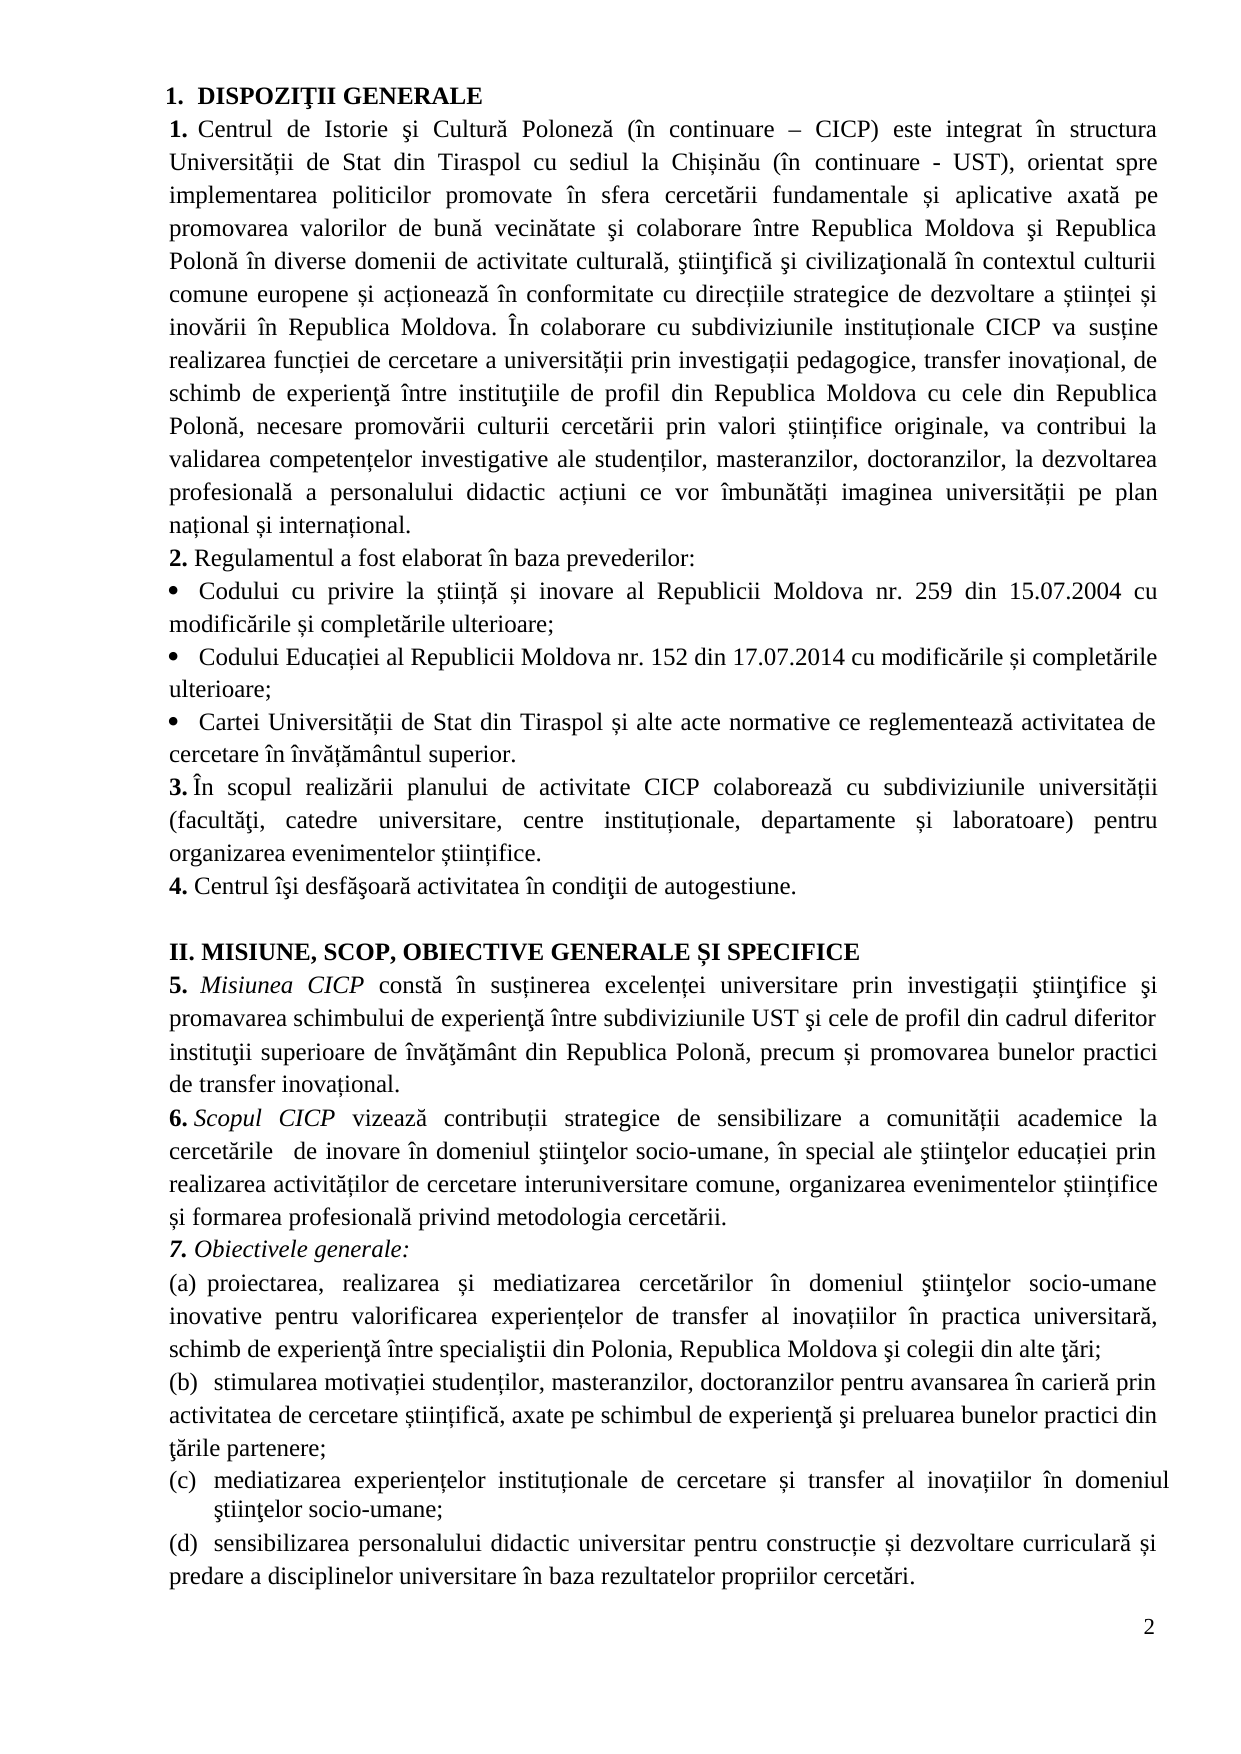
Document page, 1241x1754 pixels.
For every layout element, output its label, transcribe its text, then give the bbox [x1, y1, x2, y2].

list mediatizarea experiențelor instituționale de cercetare și transfer al inovațiilor în domeniul ştiinţelor socio-umane; [169, 1466, 1169, 1523]
list Codului cu privire la știință și inovare al Republicii Moldova nr. 259 din 15.07.2004 cu modificările și completările ulterioare; [169, 576, 1158, 637]
list Obiectivele generale: [169, 1235, 1169, 1263]
subtitle MISIUNE, SCOP, OBIECTIVE GENERALE ȘI SPECIFICE [169, 937, 1169, 966]
list Centrul îşi desfăşoară activitatea în condiţii de autogestiune. [169, 871, 1169, 900]
list sensibilizarea personalului didactic universitar pentru construcție și dezvoltare curriculară și predare a disciplinelor universitare în baza rezultatelor propriilor cercetări. [169, 1528, 1158, 1589]
list Scopul CICP vizează contribuții strategice de sensibilizare a comunității academice la cercetările de inovare în domeniul ştiinţelor socio-umane, în special ale ştiinţelor educației prin realizarea activităților de cercetare interuniversitare comune, organizarea evenimentelor științifice și formarea profesională privind metodologia cercetării. [169, 1103, 1158, 1231]
list Centrul de Istorie şi Cultură Poloneză (în continuare – CICP) este integrat în structura Universității de Stat din Tiraspol cu sediul la Chișinău (în continuare - UST), orientat spre implementarea politicilor promovate în sfera cercetării fundamentale și aplicative axată pe promovarea valorilor de bună vecinătate şi colaborare între Republica Moldova şi Republica Polonă în diverse domenii de activitate culturală, ştiinţifică şi civilizaţională în contextul culturii comune europene și acționează în conformitate cu direcțiile strategice de dezvoltare a științei și inovării în Republica Moldova. În colaborare cu subdiviziunile instituționale CICP va susține realizarea funcției de cercetare a universității prin investigații pedagogice, transfer inovațional, de schimb de experienţă între instituţiile de profil din Republica Moldova cu cele din Republica Polonă, necesare promovării culturii cercetării prin valori științifice originale, va contribui la validarea competențelor investigative ale studenților, masteranzilor, doctoranzilor, la dezvoltarea profesională a personalului didactic acțiuni ce vor îmbunătăți imaginea universității pe plan național și internațional. [169, 114, 1158, 539]
list Codului Educației al Republicii Moldova nr. 152 din 17.07.2014 cu modificările și completările ulterioare; [169, 642, 1158, 703]
subtitle 1. DISPOZIŢII GENERALE [165, 81, 1169, 109]
list În scopul realizării planului de activitate CICP colaborează cu subdiviziunile universității (facultăţi, catedre universitare, centre instituționale, departamente și laboratoare) pentru organizarea evenimentelor științifice. [169, 772, 1158, 867]
list Misiunea CICP constă în susținerea excelenței universitare prin investigații ştiinţifice şi promavarea schimbului de experienţă între subdiviziunile UST şi cele de profil din cadrul diferitor instituţii superioare de învăţământ din Republica Polonă, precum și promovarea bunelor practici de transfer inovațional. [169, 971, 1158, 1098]
list stimularea motivației studenților, masteranzilor, doctoranzilor pentru avansarea în carieră prin activitatea de cercetare științifică, axate pe schimbul de experienţă şi preluarea bunelor practici din ţările partenere; [169, 1367, 1157, 1462]
list Cartei Universității de Stat din Tiraspol și alte acte normative ce reglementează activitatea de cercetare în învățământul superior. [169, 707, 1157, 768]
list proiectarea, realizarea și mediatizarea cercetărilor în domeniul ştiinţelor socio-umane inovative pentru valorificarea experiențelor de transfer al inovațiilor în practica universitară, schimb de experienţă între specialiştii din Polonia, Republica Moldova şi colegii din alte ţări; [169, 1268, 1158, 1363]
list Regulamentul a fost elaborat în baza prevederilor: [169, 543, 1169, 572]
